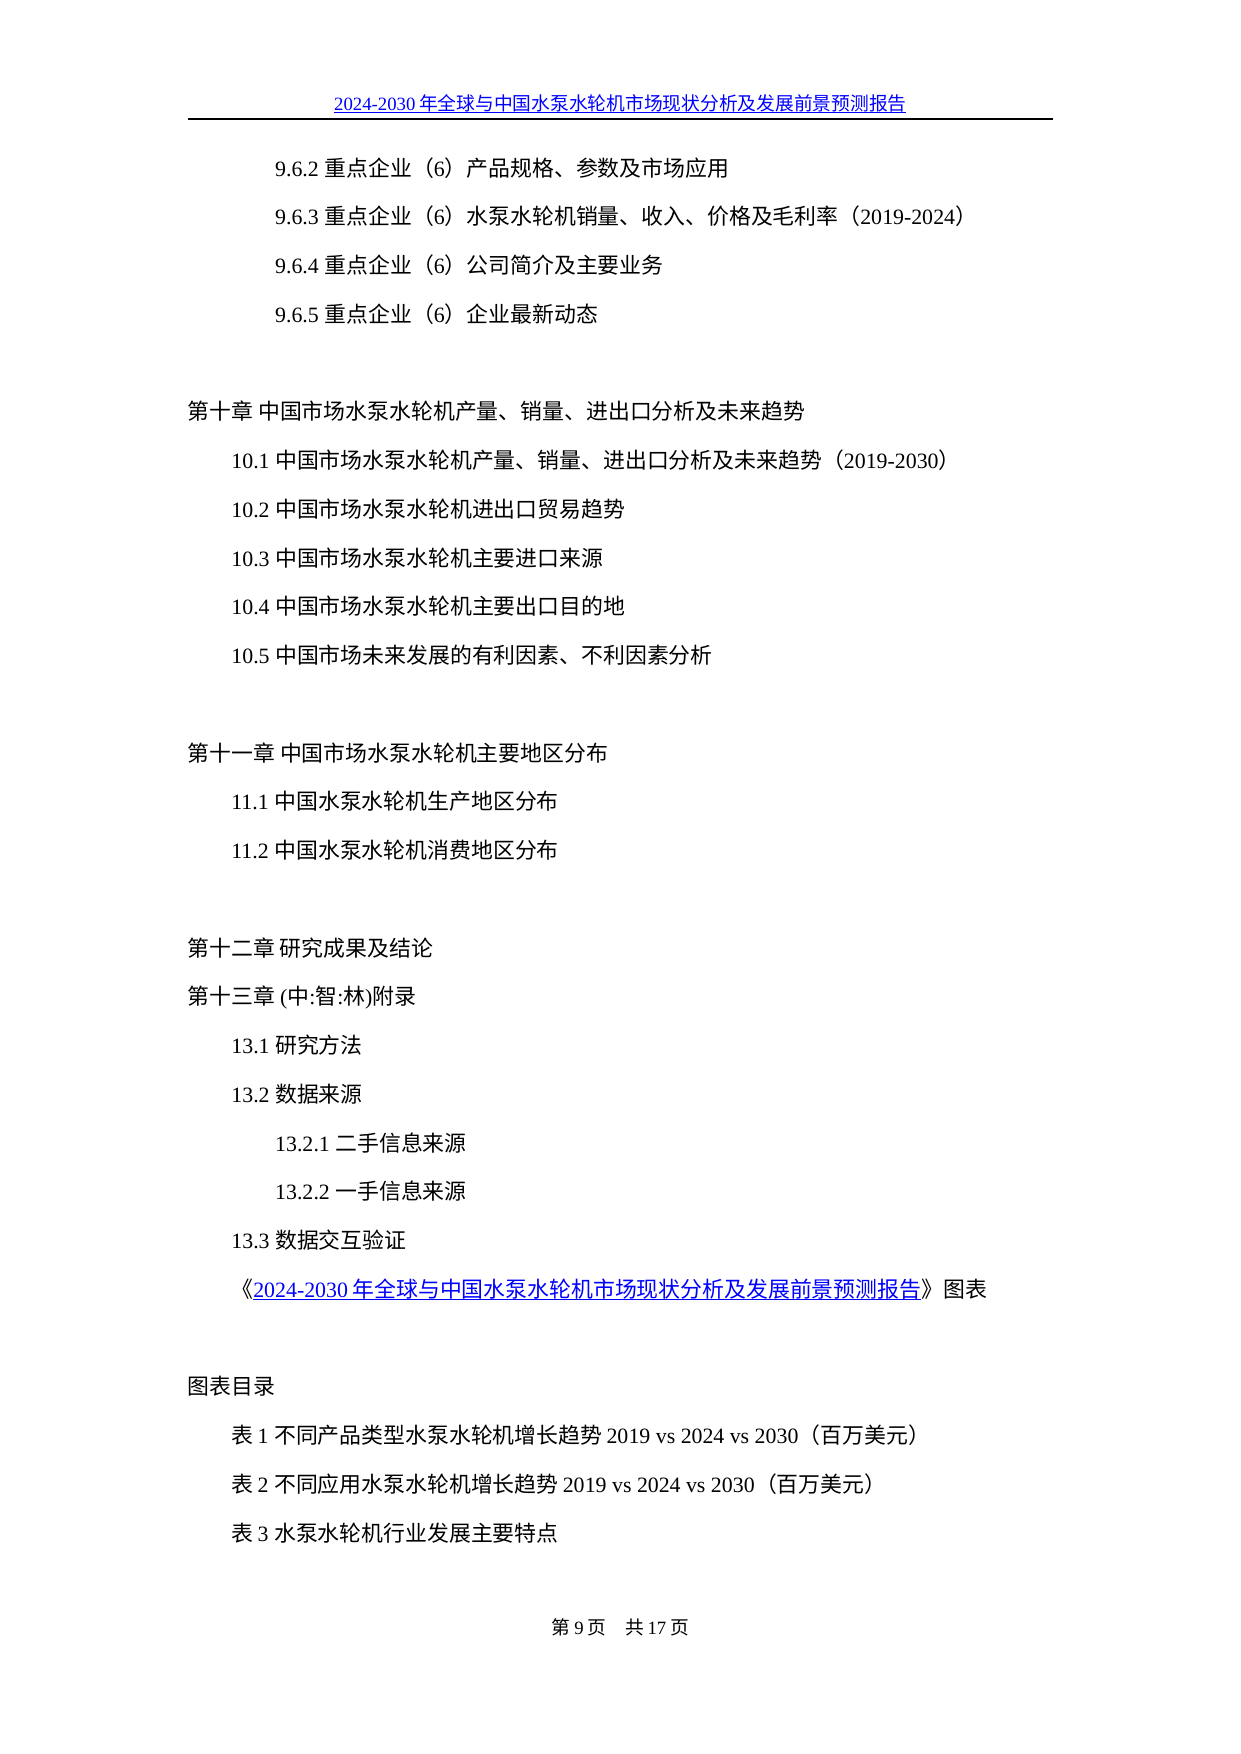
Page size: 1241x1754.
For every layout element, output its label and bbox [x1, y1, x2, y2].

text [187, 150, 1053, 1548]
